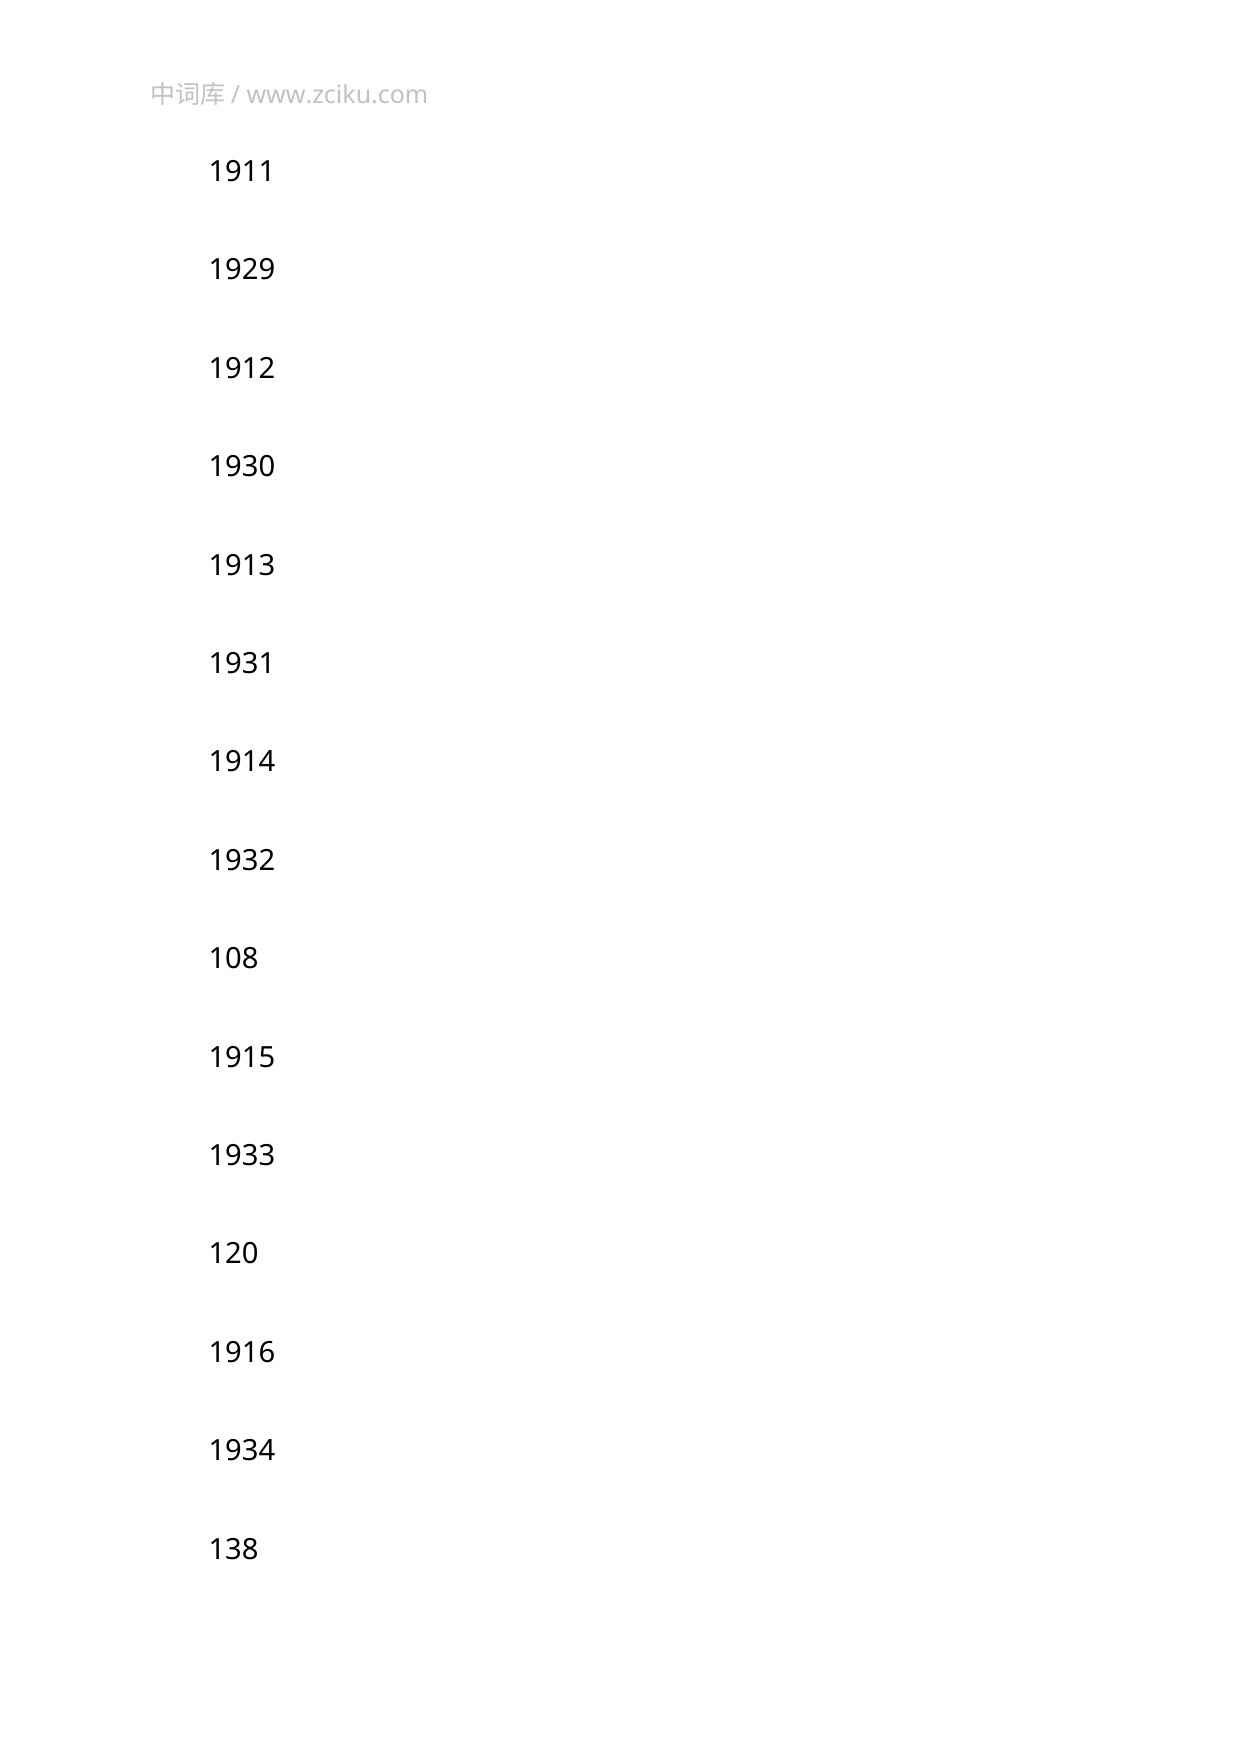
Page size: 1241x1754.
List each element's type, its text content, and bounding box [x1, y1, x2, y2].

text 1934 [150, 1430, 1090, 1469]
text 1930 [150, 445, 1090, 485]
text 1932 [150, 839, 1090, 879]
text 138 [150, 1528, 1090, 1568]
text 1914 [150, 741, 1090, 780]
text 1913 [150, 544, 1090, 583]
text 1912 [150, 347, 1090, 387]
text 1933 [150, 1134, 1090, 1174]
text 1915 [150, 1036, 1090, 1076]
text 1931 [150, 642, 1090, 682]
text 1916 [150, 1331, 1090, 1371]
text 1911 [150, 150, 1090, 190]
text 120 [150, 1233, 1090, 1272]
text 1929 [150, 248, 1090, 288]
text 108 [150, 937, 1090, 977]
